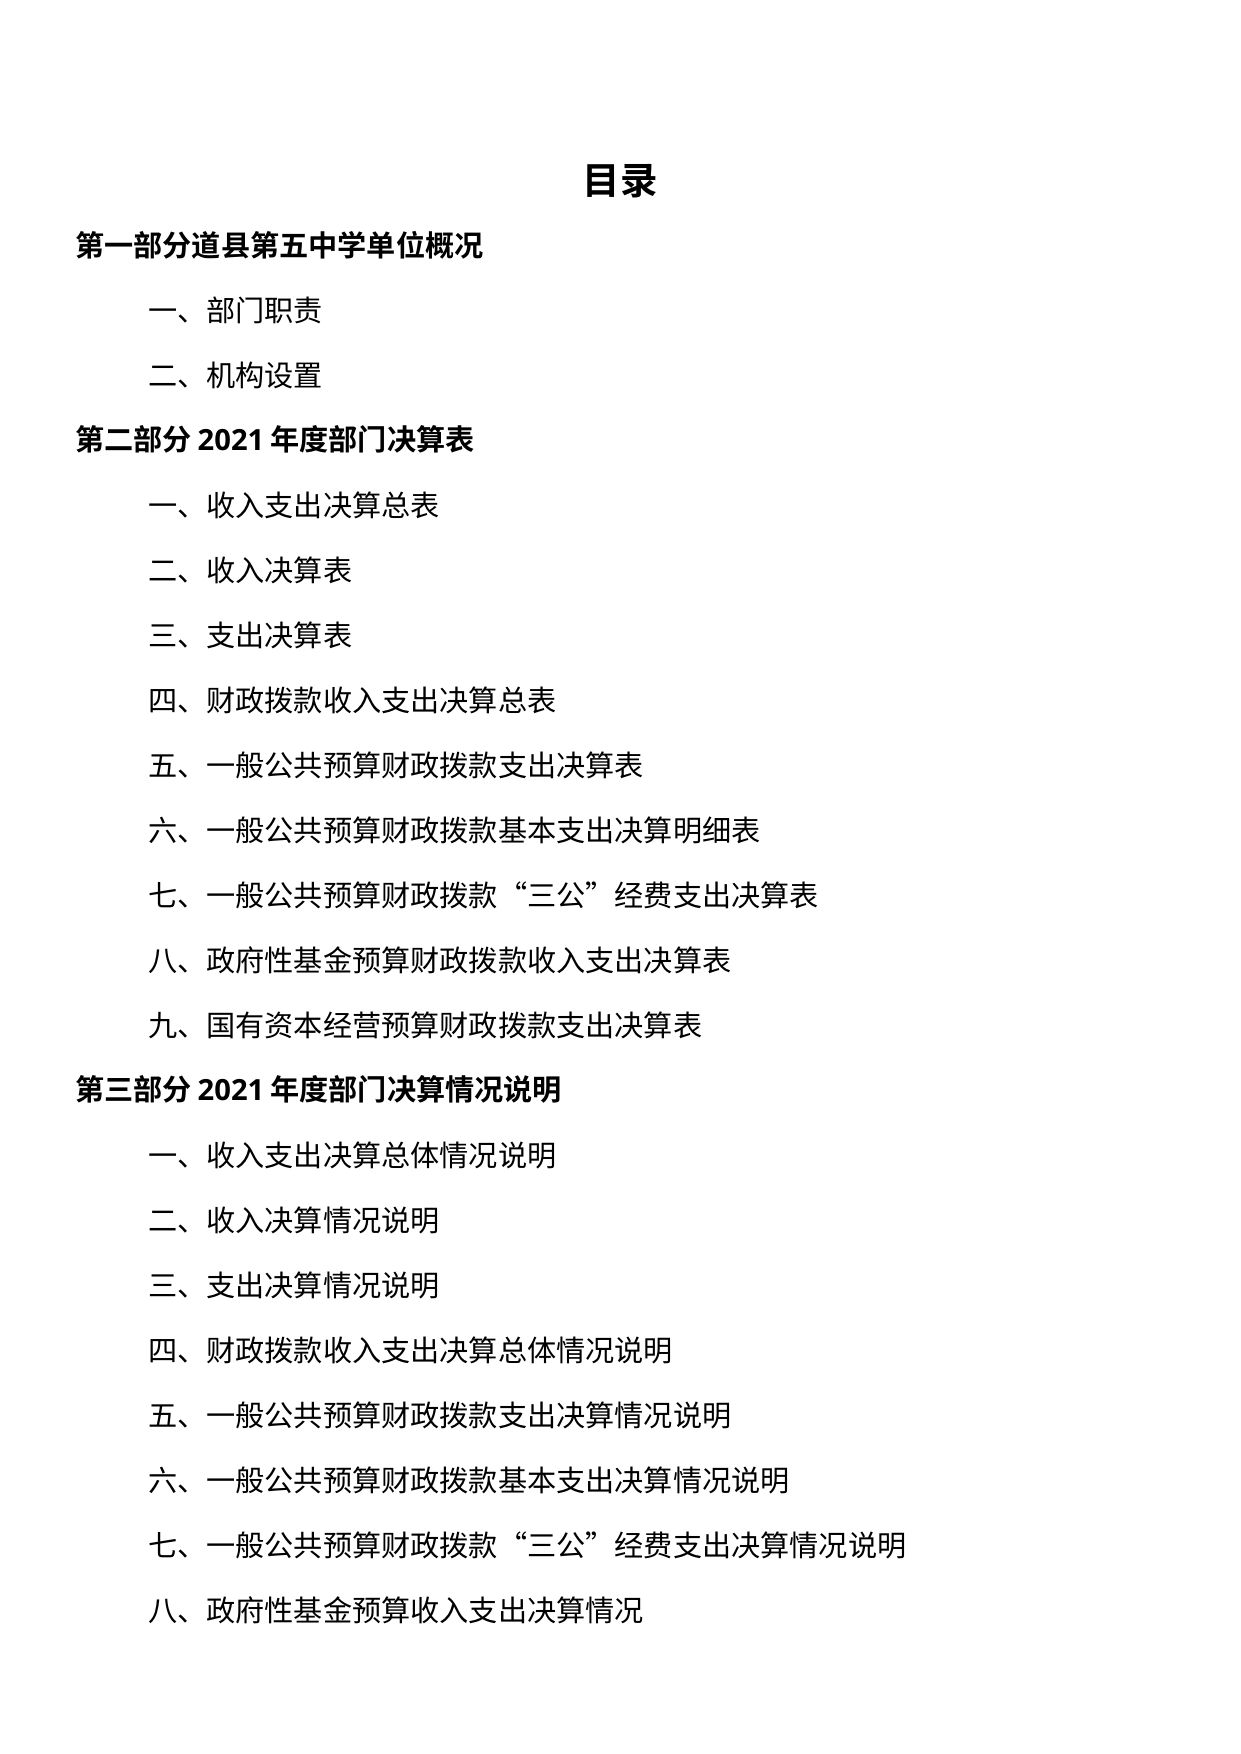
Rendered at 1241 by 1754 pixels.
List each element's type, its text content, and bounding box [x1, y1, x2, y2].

text 一、收入支出决算总体情况说明 [75, 1121, 1165, 1186]
text 二、机构设置 [75, 341, 1165, 406]
text 五、一般公共预算财政拨款支出决算表 [75, 731, 1165, 796]
text 二、收入决算表 [75, 536, 1165, 601]
text 一、收入支出决算总表 [75, 471, 1165, 536]
text 八、政府性基金预算财政拨款收入支出决算表 [75, 926, 1165, 991]
text 一、部门职责 [75, 276, 1165, 341]
text 第三部分2021年度部门决算情况说明 [75, 1056, 1165, 1121]
text 六、一般公共预算财政拨款基本支出决算明细表 [75, 796, 1165, 861]
text 六、一般公共预算财政拨款基本支出决算情况说明 [75, 1446, 1165, 1511]
text 第一部分道县第五中学单位概况 [75, 211, 1165, 276]
text 四、财政拨款收入支出决算总表 [75, 666, 1165, 731]
text 八、政府性基金预算收入支出决算情况 [75, 1576, 1165, 1641]
text 七、一般公共预算财政拨款“三公”经费支出决算情况说明 [75, 1511, 1165, 1576]
text 三、支出决算表 [75, 601, 1165, 666]
text 七、一般公共预算财政拨款“三公”经费支出决算表 [75, 861, 1165, 926]
text 二、收入决算情况说明 [75, 1186, 1165, 1251]
text 四、财政拨款收入支出决算总体情况说明 [75, 1316, 1165, 1381]
text 九、国有资本经营预算财政拨款支出决算表 [75, 991, 1165, 1056]
text 五、一般公共预算财政拨款支出决算情况说明 [75, 1381, 1165, 1446]
text 第二部分2021年度部门决算表 [75, 406, 1165, 471]
text 三、支出决算情况说明 [75, 1251, 1165, 1316]
text 目录 [75, 146, 1165, 211]
